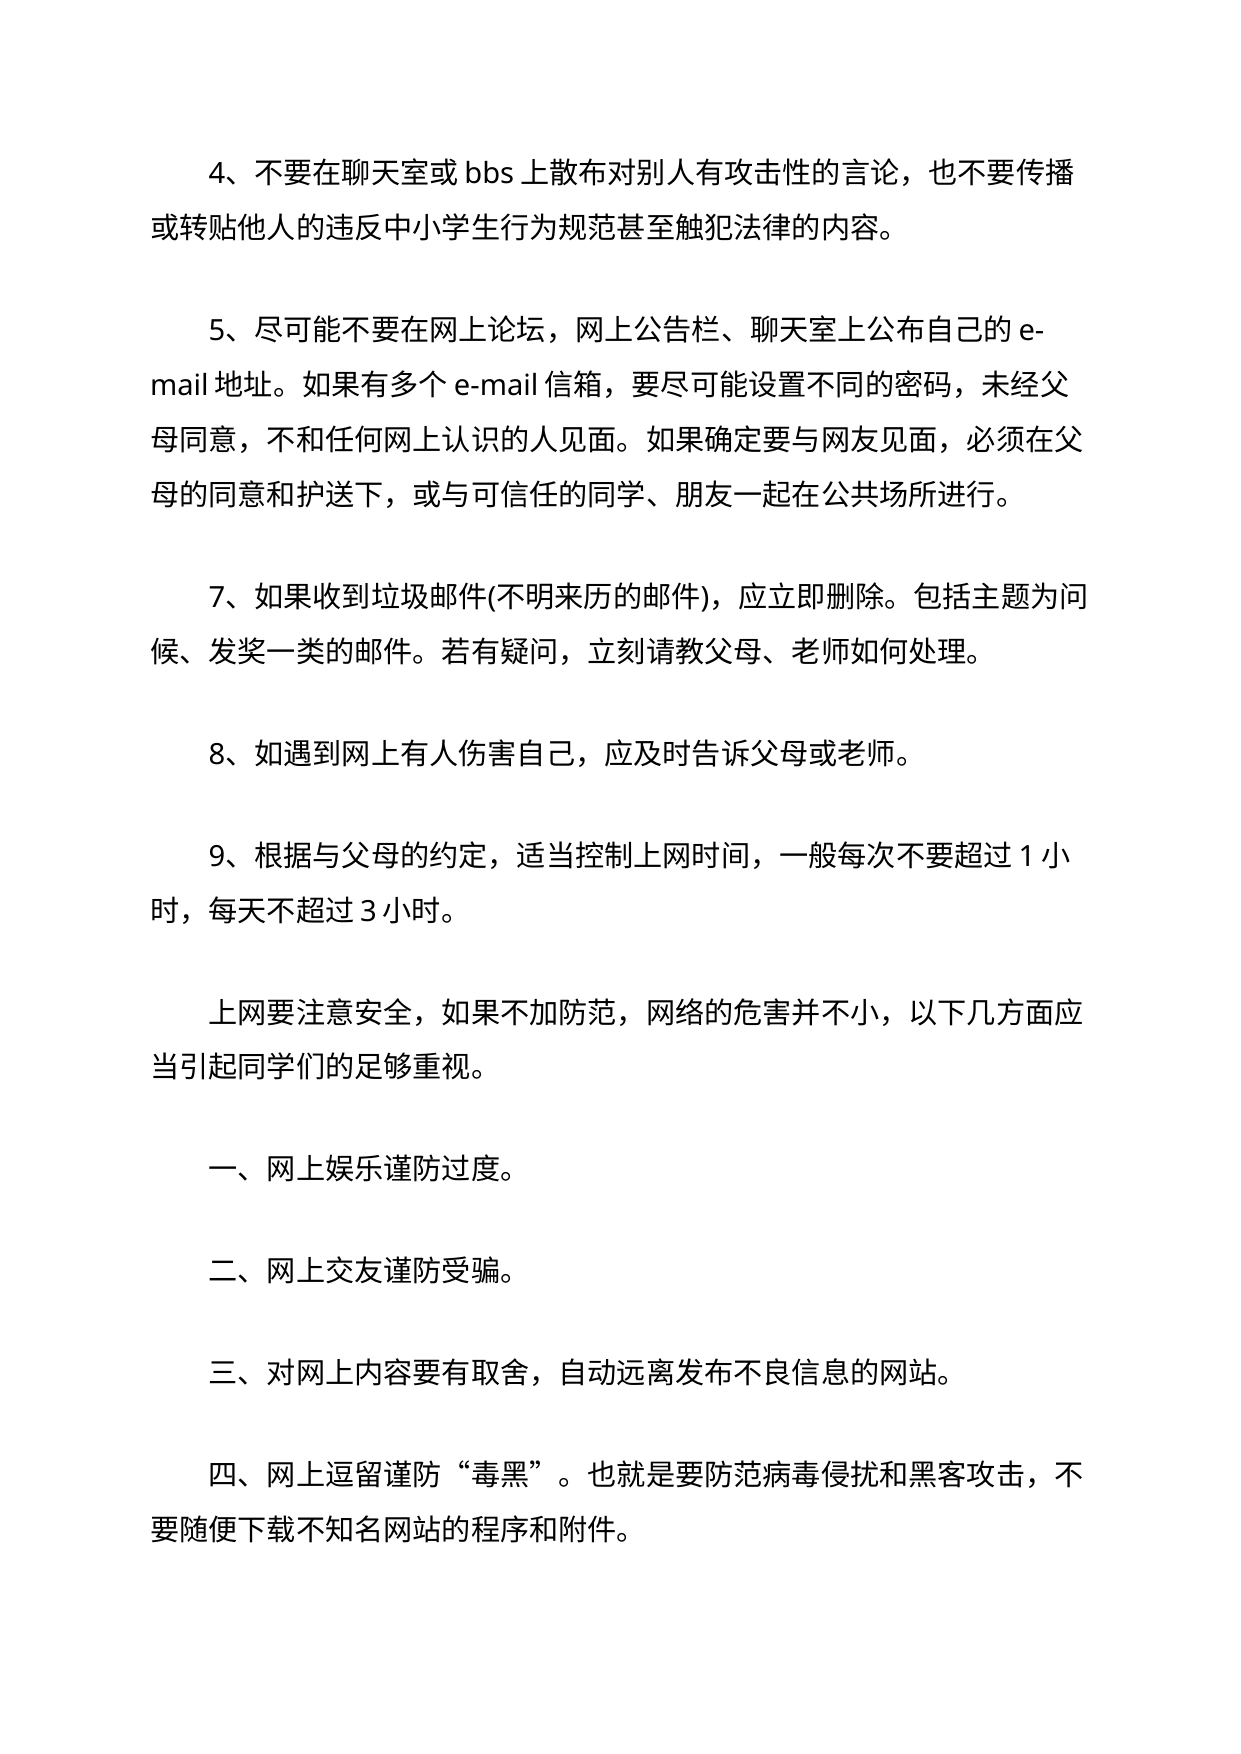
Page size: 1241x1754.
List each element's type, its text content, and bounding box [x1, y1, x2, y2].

text 9、根据与父母的约定，适当控制上网时间，一般每次不要超过1小时，每天不超过3小时。 [150, 832, 1090, 929]
text 4、不要在聊天室或bbs上散布对别人有攻击性的言论，也不要传播或转贴他人的违反中小学生行为规范甚至触犯法律的内容。 [150, 150, 1090, 247]
text 7、如果收到垃圾邮件(不明来历的邮件)，应立即删除。包括主题为问候、发奖一类的邮件。若有疑问，立刻请教父母、老师如何处理。 [150, 573, 1090, 671]
text 一、网上娱乐谨防过度。 [150, 1146, 1090, 1188]
text 8、如遇到网上有人伤害自己，应及时告诉父母或老师。 [150, 730, 1090, 773]
text 5、尽可能不要在网上论坛，网上公告栏、聊天室上公布自己的e-mail地址。如果有多个e-mail信箱，要尽可能设置不同的密码，未经父母同意，不和任何网上认识的人见面。如果确定要与网友见面，必须在父母的同意和护送下，或与可信任的同学、朋友一起在公共场所进行。 [150, 307, 1090, 514]
text 四、网上逗留谨防“毒黑”。也就是要防范病毒侵扰和黑客攻击，不要随便下载不知名网站的程序和附件。 [150, 1451, 1090, 1548]
text 二、网上交友谨防受骗。 [150, 1248, 1090, 1290]
text 三、对网上内容要有取舍，自动远离发布不良信息的网站。 [150, 1349, 1090, 1392]
text 上网要注意安全，如果不加防范，网络的危害并不小，以下几方面应当引起同学们的足够重视。 [150, 989, 1090, 1086]
